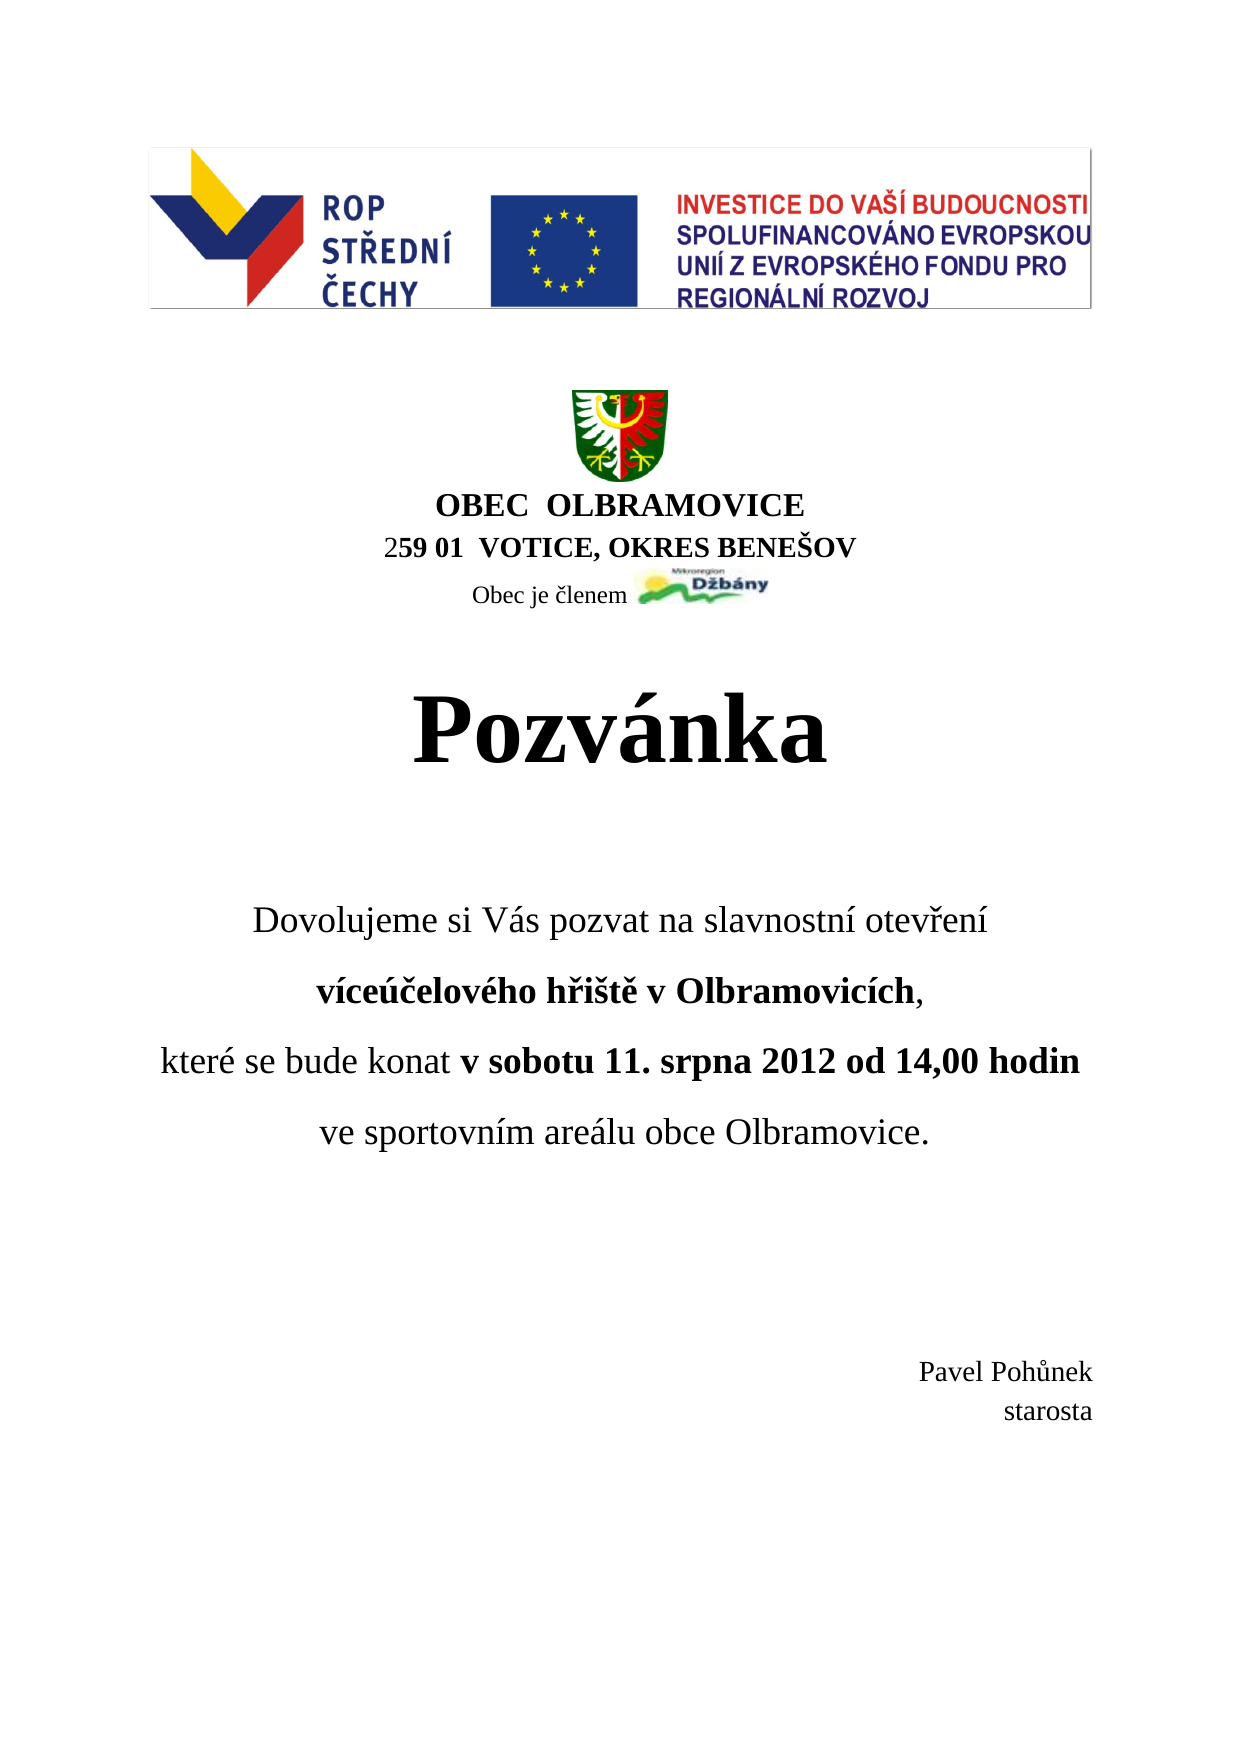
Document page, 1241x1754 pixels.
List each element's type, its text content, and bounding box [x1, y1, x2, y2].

text které se bude konat v sobotu 11. srpna 2012 od 14,00 hodin [148, 1039, 1093, 1082]
text Pavel Pohůnek [148, 1354, 1093, 1388]
text Obec olbramovice [148, 486, 1093, 524]
text Pozvánka [148, 669, 1093, 784]
text víceúčelového hřiště v Olbramovicích, [148, 968, 1093, 1011]
text starosta [148, 1393, 1093, 1426]
text 259 01 Votice, okres Benešov [148, 530, 1093, 563]
picture [147, 147, 1093, 309]
picture [572, 390, 669, 482]
text Dovolujeme si Vás pozvat na slavnostní otevření [148, 898, 1093, 941]
picture [633, 568, 769, 604]
text Obec je členem [148, 568, 1093, 609]
text ve sportovním areálu obce Olbramovice. [148, 1109, 1093, 1152]
